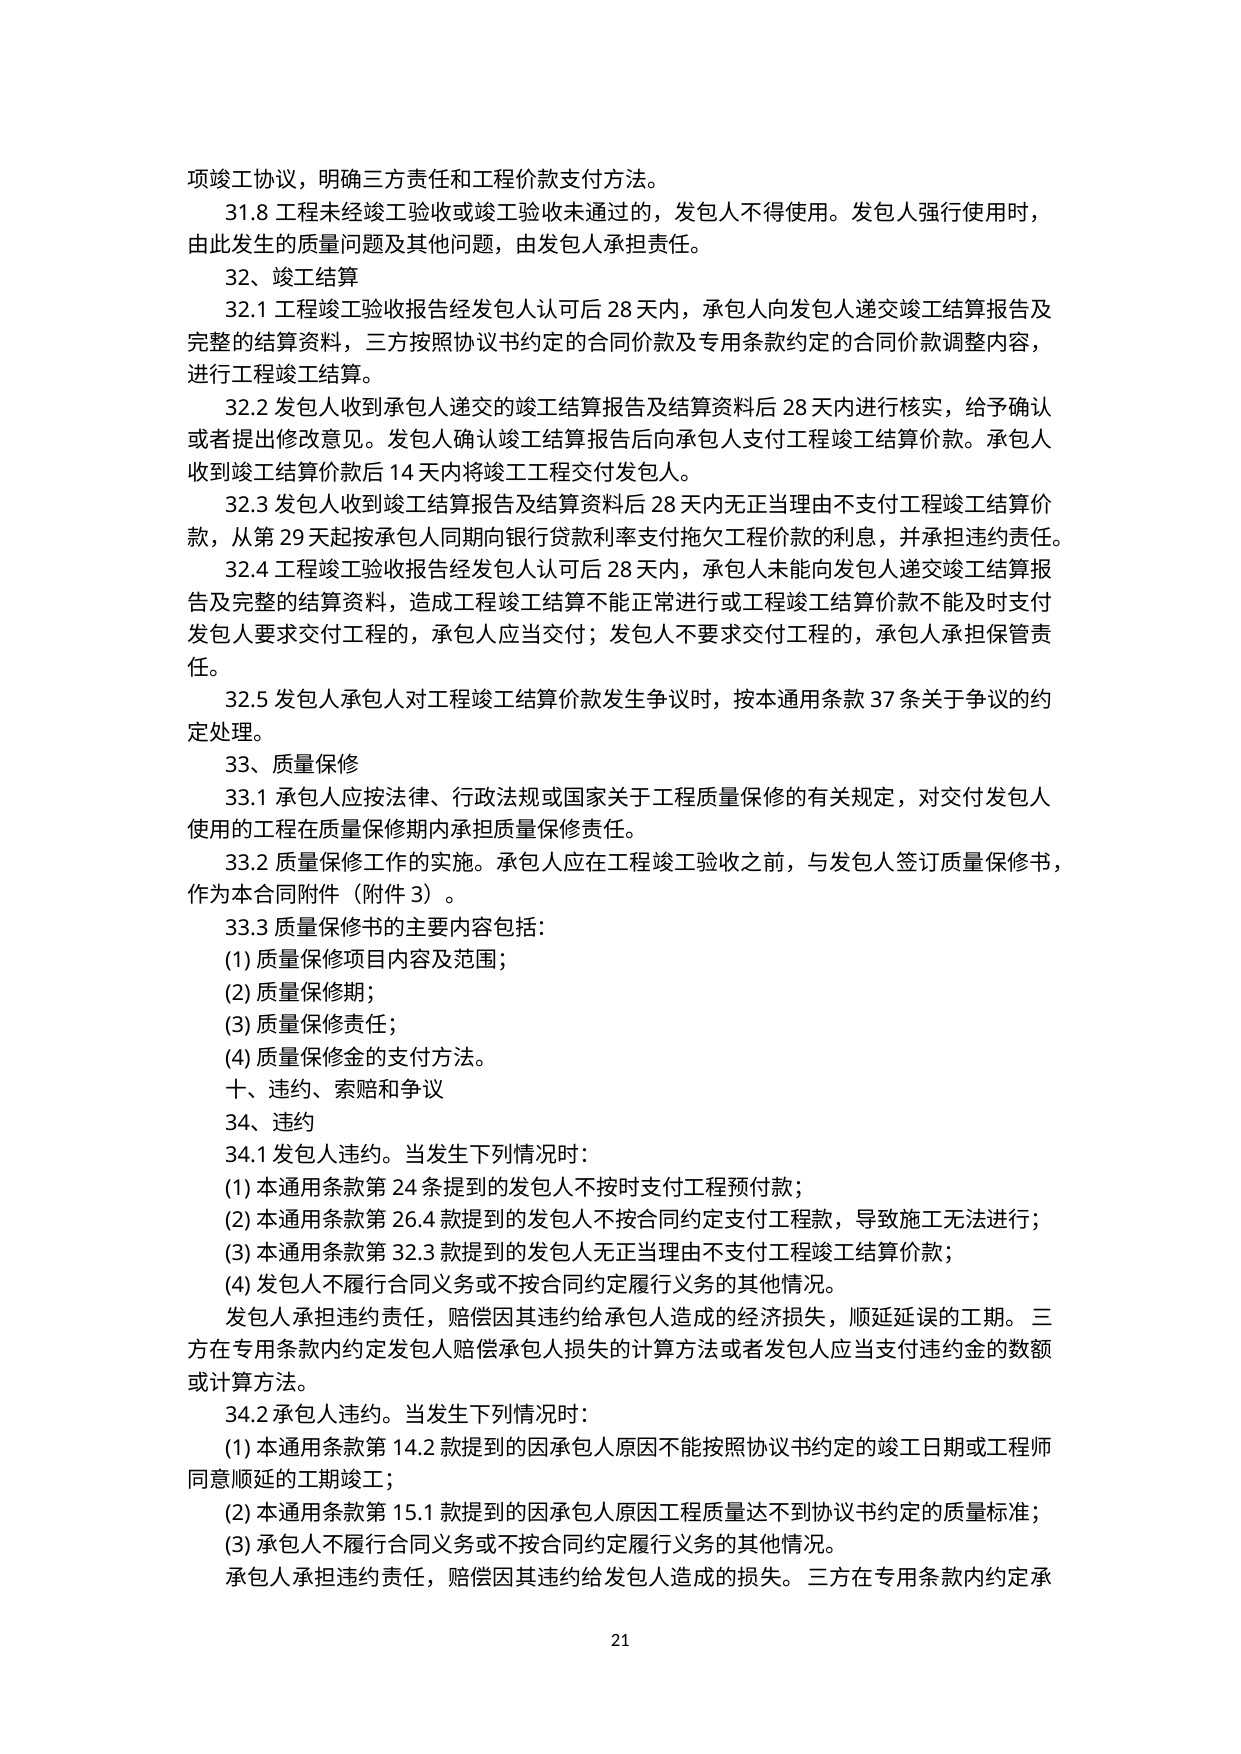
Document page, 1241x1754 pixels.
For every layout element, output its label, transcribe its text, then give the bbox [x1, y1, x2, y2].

text (3) 本通用条款第32.3款提到的发包人无正当理由不支付工程竣工结算价款； [187, 1234, 1053, 1267]
text (1) 质量保修项目内容及范围； [187, 942, 1053, 974]
text 32.5 发包人承包人对工程竣工结算价款发生争议时，按本通用条款37条关于争议的约定处理。 [187, 682, 1053, 747]
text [187, 162, 1053, 194]
text (1) 本通用条款第24条提到的发包人不按时支付工程预付款； [187, 1169, 1053, 1202]
text 32.3 发包人收到竣工结算报告及结算资料后28天内无正当理由不支付工程竣工结算价款，从第29天起按承包人同期向银行贷款利率支付拖欠工程价款的利息，并承担违约责任。 [187, 487, 1053, 552]
text 31.8 工程未经竣工验收或竣工验收未通过的，发包人不得使用。发包人强行使用时，由此发生的质量问题及其他问题，由发包人承担责任。 [187, 194, 1053, 259]
text 33.1 承包人应按法律、行政法规或国家关于工程质量保修的有关规定，对交付发包人使用的工程在质量保修期内承担质量保修责任。 [187, 779, 1053, 844]
text 34.1发包人违约。当发生下列情况时： [187, 1137, 1053, 1169]
text 33.3 质量保修书的主要内容包括： [187, 909, 1053, 942]
text (3) 承包人不履行合同义务或不按合同约定履行义务的其他情况。 [187, 1527, 1053, 1559]
text 34.2承包人违约。当发生下列情况时： [187, 1397, 1053, 1429]
text 32.1 工程竣工验收报告经发包人认可后28天内，承包人向发包人递交竣工结算报告及完整的结算资料，三方按照协议书约定的合同价款及专用条款约定的合同价款调整内容，进行工程竣工结算。 [187, 292, 1053, 389]
text (3) 质量保修责任； [187, 1007, 1053, 1039]
text 32.4 工程竣工验收报告经发包人认可后28天内，承包人未能向发包人递交竣工结算报告及完整的结算资料，造成工程竣工结算不能正常进行或工程竣工结算价款不能及时支付，发包人要求交付工程的，承包人应当交付；发包人不要求交付工程的，承包人承担保管责任。 [187, 552, 1053, 682]
text 33、质量保修 [187, 747, 1053, 779]
text 32、竣工结算 [187, 259, 1053, 292]
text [187, 1559, 1053, 1592]
text 十、违约、索赔和争议 [187, 1072, 1053, 1104]
text (2) 本通用条款第26.4款提到的发包人不按合同约定支付工程款，导致施工无法进行； [187, 1202, 1053, 1234]
text 34、违约 [187, 1104, 1053, 1137]
text 32.2 发包人收到承包人递交的竣工结算报告及结算资料后28天内进行核实，给予确认或者提出修改意见。发包人确认竣工结算报告后向承包人支付工程竣工结算价款。承包人收到竣工结算价款后14天内将竣工工程交付发包人。 [187, 389, 1053, 487]
text (4) 质量保修金的支付方法。 [187, 1039, 1053, 1072]
text (1) 本通用条款第14.2款提到的因承包人原因不能按照协议书约定的竣工日期或工程师同意顺延的工期竣工； [187, 1429, 1053, 1494]
text (2) 本通用条款第15.1款提到的因承包人原因工程质量达不到协议书约定的质量标准； [187, 1494, 1053, 1527]
text (4) 发包人不履行合同义务或不按合同约定履行义务的其他情况。 [187, 1267, 1053, 1299]
text (2) 质量保修期； [187, 974, 1053, 1007]
text 发包人承担违约责任，赔偿因其违约给承包人造成的经济损失，顺延延误的工期。三方在专用条款内约定发包人赔偿承包人损失的计算方法或者发包人应当支付违约金的数额或计算方法。 [187, 1299, 1053, 1397]
text 33.2 质量保修工作的实施。承包人应在工程竣工验收之前，与发包人签订质量保修书，作为本合同附件（附件3）。 [187, 844, 1053, 909]
